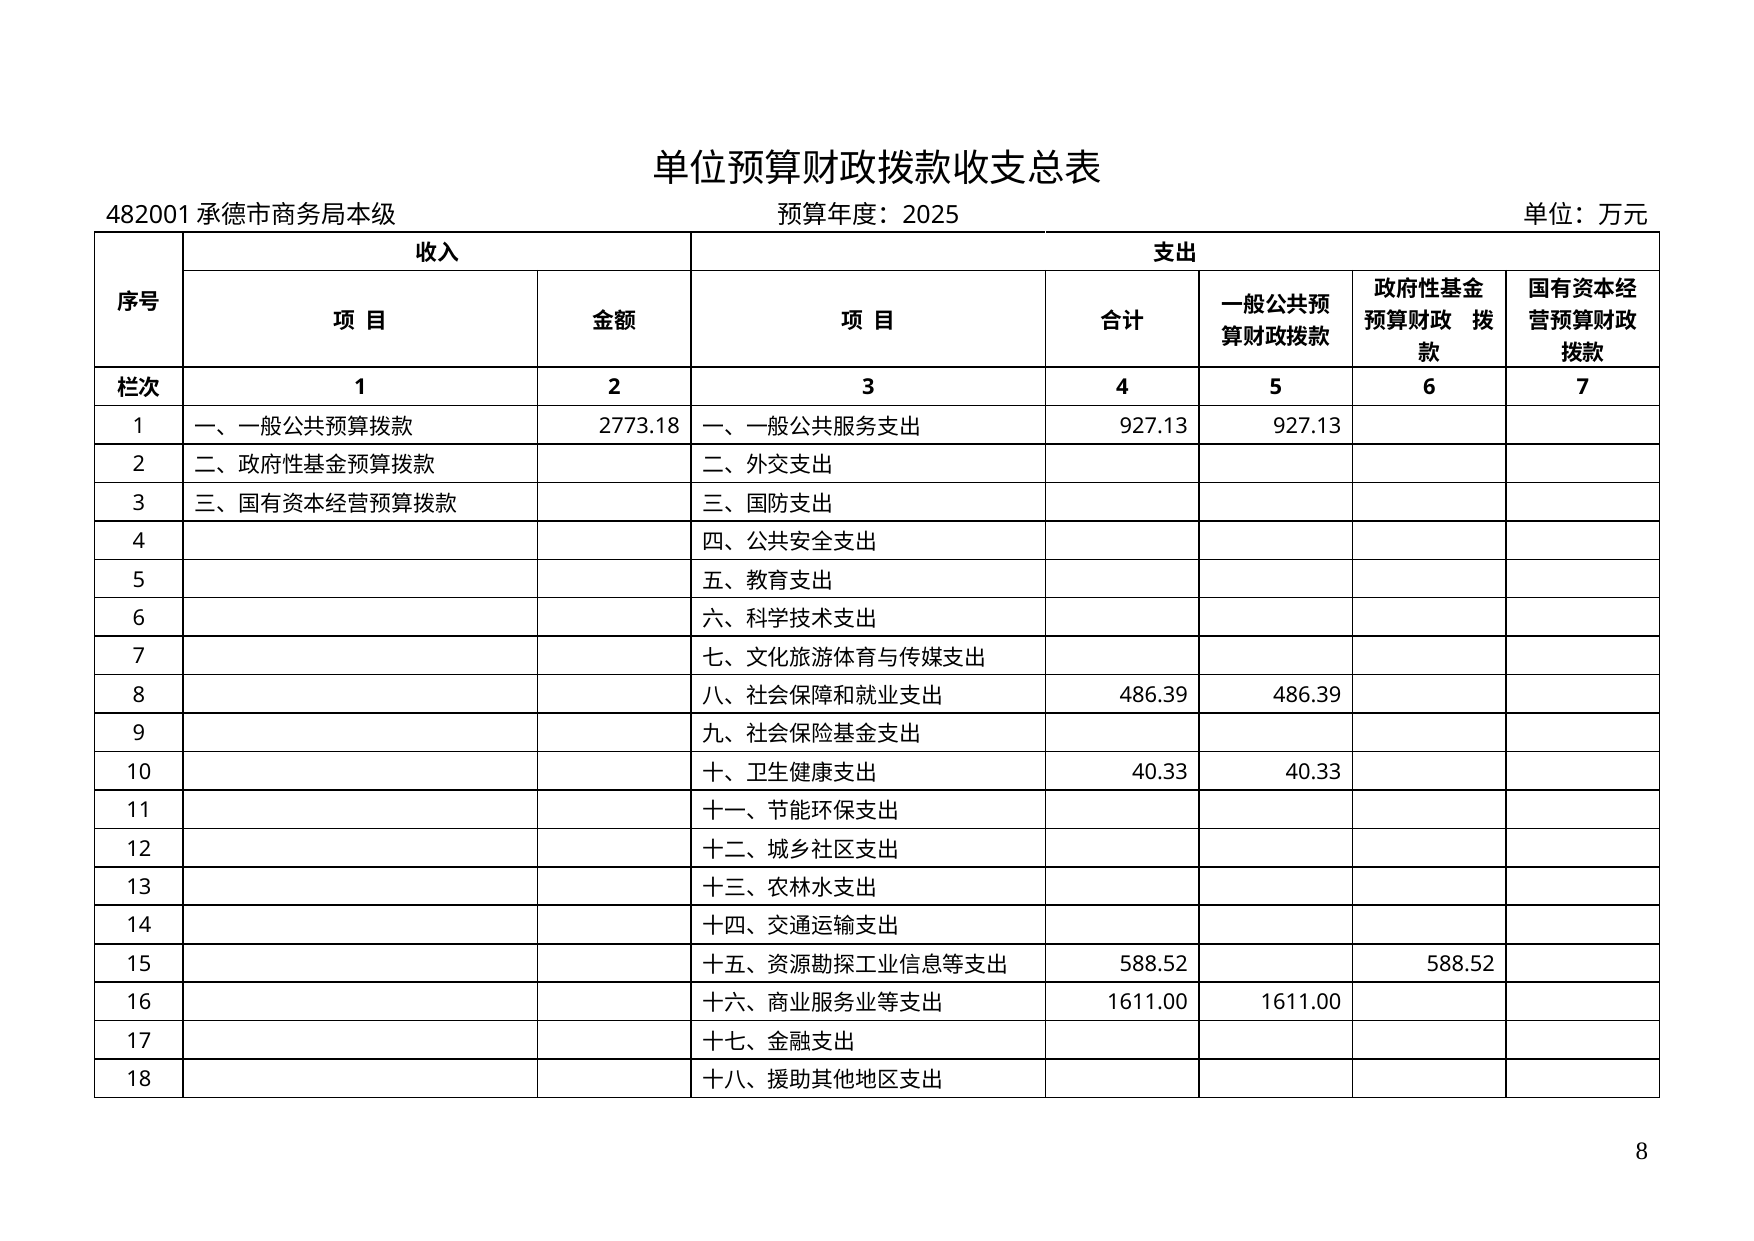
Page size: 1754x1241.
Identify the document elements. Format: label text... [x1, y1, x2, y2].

table_cell 国有资本经营预算财政拨款 [1507, 271, 1659, 366]
table_cell [538, 598, 690, 635]
table_cell 14 [95, 906, 182, 943]
table_cell 序号 [95, 233, 182, 366]
table_cell [1046, 522, 1198, 558]
table_cell [1046, 1021, 1198, 1058]
table_cell 2773.18 [538, 406, 690, 443]
table_cell 五、教育支出 [692, 560, 1045, 597]
table_cell 7 [1507, 368, 1659, 405]
table_cell [1353, 445, 1505, 482]
table_cell [1507, 1021, 1659, 1058]
table_cell 17 [95, 1021, 182, 1058]
table_cell [538, 945, 690, 981]
table_cell [538, 983, 690, 1020]
table_cell [184, 791, 537, 827]
table_cell 5 [1200, 368, 1352, 405]
table_cell 政府性基金预算财政 拨款 [1353, 271, 1505, 366]
table_cell [1200, 445, 1352, 482]
table_cell [1046, 483, 1198, 520]
table_cell 7 [95, 637, 182, 674]
table_cell [1353, 1021, 1505, 1058]
table_cell 合计 [1046, 271, 1198, 366]
table_cell 十一、节能环保支出 [692, 791, 1045, 827]
table_cell [1200, 598, 1352, 635]
table_cell [1507, 983, 1659, 1020]
table_cell [1507, 1060, 1659, 1097]
table_cell [184, 714, 537, 751]
table_cell 927.13 [1200, 406, 1352, 443]
table_cell [184, 829, 537, 866]
table_cell 4 [1046, 368, 1198, 405]
table_cell [1353, 752, 1505, 789]
table_cell [1046, 714, 1198, 751]
table_cell [184, 522, 537, 558]
table_cell [1200, 714, 1352, 751]
table_cell 1 [184, 368, 537, 405]
table_cell 11 [95, 791, 182, 827]
table_cell 项 目 [692, 271, 1045, 366]
table_cell 1 [95, 406, 182, 443]
table_cell [1046, 791, 1198, 827]
table_cell 七、文化旅游体育与传媒支出 [692, 637, 1045, 674]
table_cell [1200, 945, 1352, 981]
table_cell [538, 714, 690, 751]
table_cell 3 [692, 368, 1045, 405]
table_cell [1046, 637, 1198, 674]
table_header 预算年度：2025 [692, 195, 1045, 231]
table_cell [1200, 560, 1352, 597]
table_cell [1200, 637, 1352, 674]
table_cell [538, 560, 690, 597]
table_cell 9 [95, 714, 182, 751]
table_cell [1200, 906, 1352, 943]
table_cell [1507, 637, 1659, 674]
table_cell 40.33 [1046, 752, 1198, 789]
table_cell [1046, 445, 1198, 482]
table_cell [1353, 637, 1505, 674]
table_cell [1353, 1060, 1505, 1097]
table_cell [538, 637, 690, 674]
table_cell 收入 [184, 233, 690, 270]
table_cell 二、政府性基金预算拨款 [184, 445, 537, 482]
table_cell 927.13 [1046, 406, 1198, 443]
table_cell 5 [95, 560, 182, 597]
table_cell 十三、农林水支出 [692, 868, 1045, 904]
table_cell [1507, 406, 1659, 443]
table_cell [1046, 598, 1198, 635]
table_cell [1507, 714, 1659, 751]
table_cell 8 [95, 675, 182, 712]
table_header 482001承德市商务局本级 [95, 195, 690, 231]
table_cell [538, 1060, 690, 1097]
table_cell 一、一般公共服务支出 [692, 406, 1045, 443]
table_cell [1353, 906, 1505, 943]
table_cell [1507, 791, 1659, 827]
table_cell 4 [95, 522, 182, 558]
table_cell [184, 868, 537, 904]
table_cell [1507, 752, 1659, 789]
table_cell [1353, 406, 1505, 443]
table_cell 三、国防支出 [692, 483, 1045, 520]
table_cell 12 [95, 829, 182, 866]
table_cell 10 [95, 752, 182, 789]
text 单位预算财政拨款收支总表 [106, 142, 1648, 193]
table_cell 十七、金融支出 [692, 1021, 1045, 1058]
table_cell [1507, 945, 1659, 981]
table_cell 十六、商业服务业等支出 [692, 983, 1045, 1020]
table_cell [184, 598, 537, 635]
table_cell [184, 637, 537, 674]
table_cell 3 [95, 483, 182, 520]
table_cell 588.52 [1046, 945, 1198, 981]
table_cell [1353, 675, 1505, 712]
table_cell 六、科学技术支出 [692, 598, 1045, 635]
table_cell 1611.00 [1200, 983, 1352, 1020]
table_cell [1353, 598, 1505, 635]
table_cell 九、社会保险基金支出 [692, 714, 1045, 751]
table_cell 栏次 [95, 368, 182, 405]
table_cell [1046, 906, 1198, 943]
table_cell [1507, 829, 1659, 866]
table_cell [538, 752, 690, 789]
table_cell 40.33 [1200, 752, 1352, 789]
table_cell 16 [95, 983, 182, 1020]
table_cell [1353, 522, 1505, 558]
table_cell 15 [95, 945, 182, 981]
table_cell [1200, 791, 1352, 827]
table_cell 二、外交支出 [692, 445, 1045, 482]
table_cell 十、卫生健康支出 [692, 752, 1045, 789]
table_cell [1200, 868, 1352, 904]
table_cell [1200, 522, 1352, 558]
table_cell [184, 752, 537, 789]
table_cell 6 [95, 598, 182, 635]
table_cell 486.39 [1046, 675, 1198, 712]
table_cell 十二、城乡社区支出 [692, 829, 1045, 866]
table_cell [538, 1021, 690, 1058]
table_cell [184, 906, 537, 943]
table_cell [184, 675, 537, 712]
table_cell [538, 906, 690, 943]
table_cell 13 [95, 868, 182, 904]
table_cell [538, 522, 690, 558]
table_cell [184, 560, 537, 597]
table_cell 2 [538, 368, 690, 405]
table_cell 2 [95, 445, 182, 482]
table_cell 十五、资源勘探工业信息等支出 [692, 945, 1045, 981]
table_cell 一、一般公共预算拨款 [184, 406, 537, 443]
table_cell [1200, 1060, 1352, 1097]
table_cell 一般公共预算财政拨款 [1200, 271, 1352, 366]
table_cell [1507, 483, 1659, 520]
table_cell 18 [95, 1060, 182, 1097]
table_cell [184, 1060, 537, 1097]
table_cell [538, 675, 690, 712]
table_cell 八、社会保障和就业支出 [692, 675, 1045, 712]
table_cell [1507, 675, 1659, 712]
table_cell [1507, 906, 1659, 943]
table_cell 三、国有资本经营预算拨款 [184, 483, 537, 520]
table_cell [1353, 829, 1505, 866]
table_cell 金额 [538, 271, 690, 366]
table_cell 项 目 [184, 271, 537, 366]
table_cell [1507, 560, 1659, 597]
table_cell [538, 483, 690, 520]
table_cell 十四、交通运输支出 [692, 906, 1045, 943]
table_cell [538, 868, 690, 904]
table_cell [1046, 829, 1198, 866]
table_cell [184, 983, 537, 1020]
table_cell [1200, 1021, 1352, 1058]
table_cell [1046, 560, 1198, 597]
table_cell 588.52 [1353, 945, 1505, 981]
table_cell [1353, 714, 1505, 751]
table_cell 十八、援助其他地区支出 [692, 1060, 1045, 1097]
table_cell [1353, 560, 1505, 597]
table_cell [1200, 483, 1352, 520]
table_cell 四、公共安全支出 [692, 522, 1045, 558]
table_cell 1611.00 [1046, 983, 1198, 1020]
table_cell 486.39 [1200, 675, 1352, 712]
table_cell [538, 829, 690, 866]
table_cell [1507, 598, 1659, 635]
table_cell [1046, 1060, 1198, 1097]
table_cell [1200, 829, 1352, 866]
table_cell [1507, 445, 1659, 482]
table_cell [1507, 522, 1659, 558]
table_cell [1353, 983, 1505, 1020]
table_cell [1353, 483, 1505, 520]
table_cell [538, 791, 690, 827]
table_cell [184, 945, 537, 981]
table_cell [1353, 868, 1505, 904]
table_cell 支出 [692, 233, 1659, 270]
table_cell [184, 1021, 537, 1058]
table_cell 6 [1353, 368, 1505, 405]
table_cell [1353, 791, 1505, 827]
table_cell [1507, 868, 1659, 904]
table_header 单位：万元 [1046, 195, 1659, 231]
table_cell [1046, 868, 1198, 904]
table_cell [538, 445, 690, 482]
